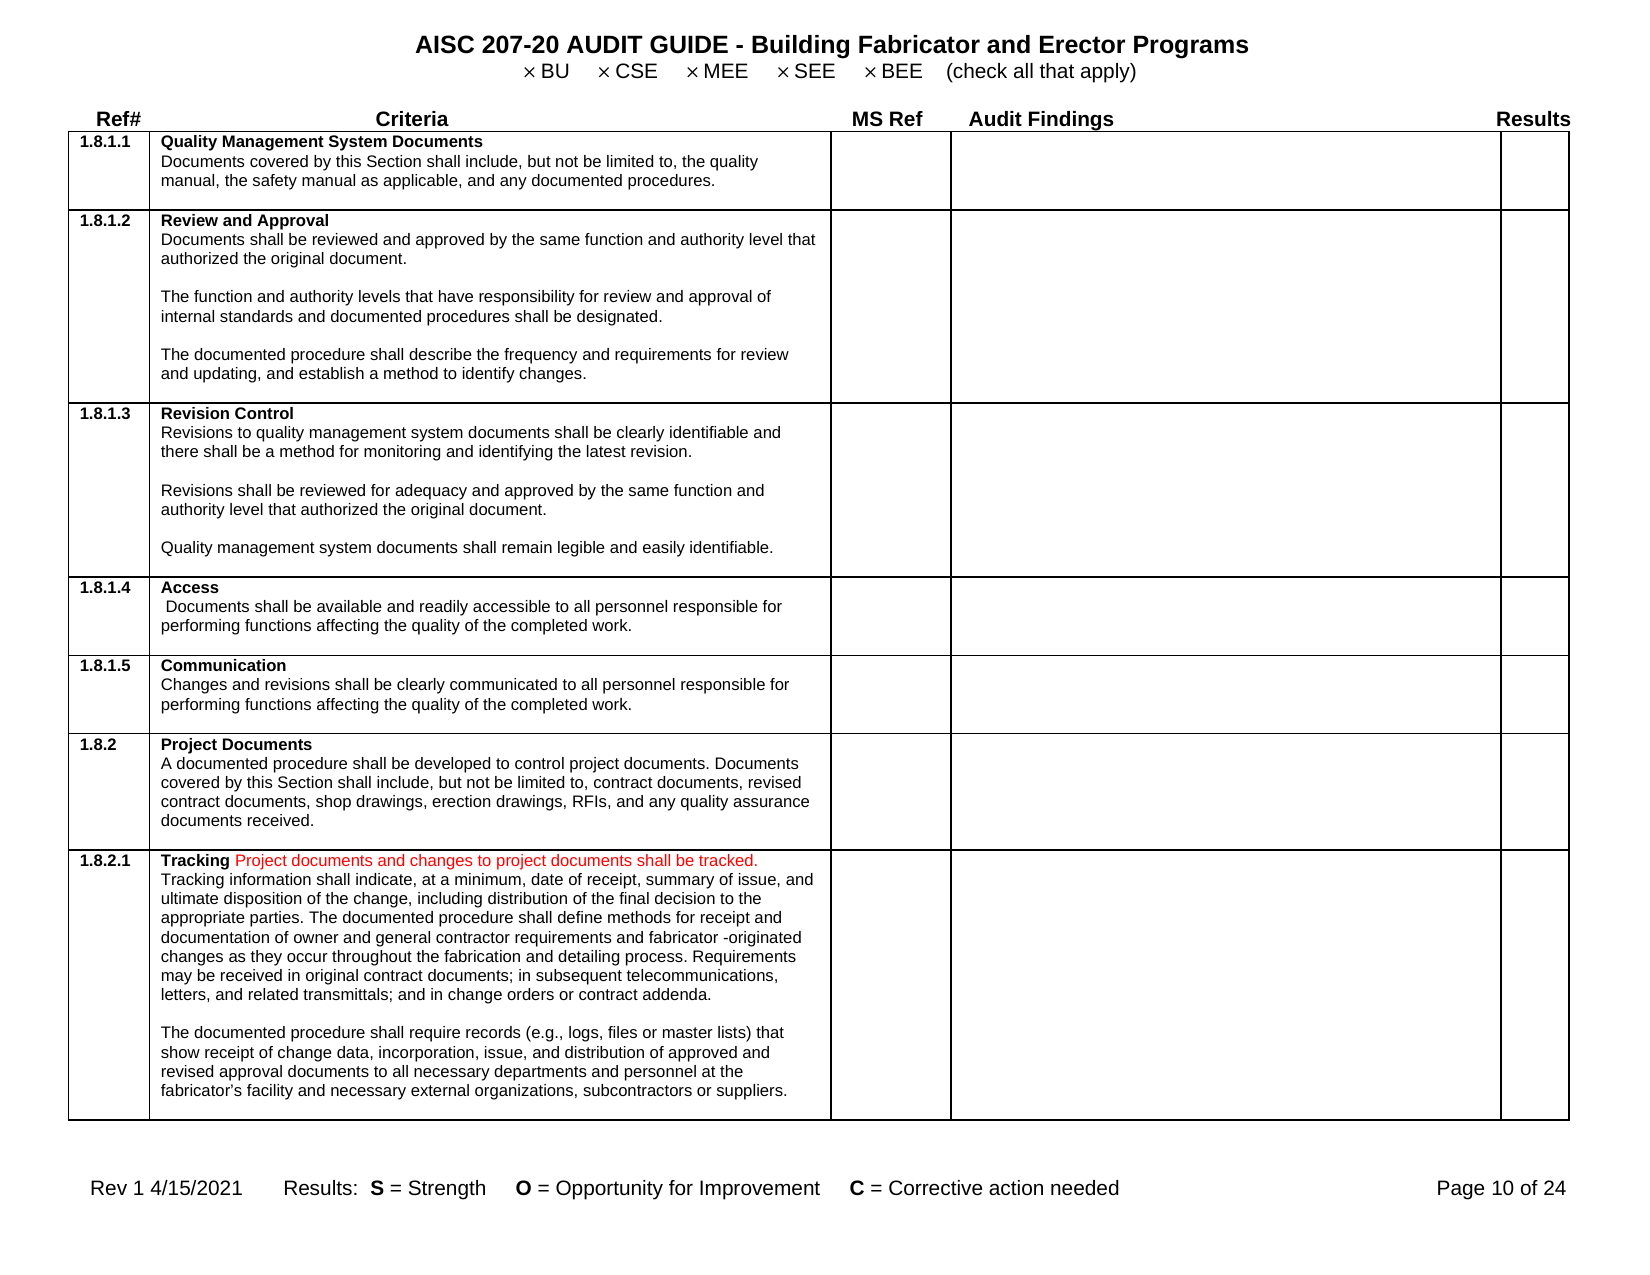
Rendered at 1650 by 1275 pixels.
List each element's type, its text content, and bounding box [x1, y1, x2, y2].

table_cell [832, 851, 950, 1119]
table_cell Revision Control Revisions to quality management system documents shall be clearly identifiable and there shall be a method for monitoring and identifying the latest revision. Revisions shall be reviewed for adequacy and approved by the same function and authority level that authorized the original document. Quality management system documents shall remain legible and easily identifiable. [150, 404, 830, 576]
table_cell 1.8.1.3 [69, 404, 149, 576]
table_cell [1502, 734, 1568, 849]
table_cell [952, 851, 1500, 1119]
table_cell [952, 656, 1500, 733]
table_cell Access Documents shall be available and readily accessible to all personnel responsible for performing functions affecting the quality of the completed work. [150, 578, 830, 654]
table_cell [832, 132, 950, 209]
table_cell 1.8.1.1 [69, 132, 149, 209]
table_cell [832, 734, 950, 849]
table_cell [952, 132, 1500, 209]
table_cell [1502, 851, 1568, 1119]
table_cell Communication Changes and revisions shall be clearly communicated to all personnel responsible for performing functions affecting the quality of the completed work. [150, 656, 830, 733]
table_cell [952, 404, 1500, 576]
table_cell [1502, 211, 1568, 402]
table_cell Tracking Project documents and changes to project documents shall be tracked. Tracking information shall indicate, at a minimum, date of receipt, summary of issue, and ultimate disposition of the change, including distribution of the final decision to the appropriate parties. The documented procedure shall define methods for receipt and documentation of owner and general contractor requirements and fabricator -originated changes as they occur throughout the fabrication and detailing process. Requirements may be received in original contract documents; in subsequent telecommunications, letters, and related transmittals; and in change orders or contract addenda. The documented procedure shall require records (e.g., logs, files or master lists) that show receipt of change data, incorporation, issue, and distribution of approved and revised approval documents to all necessary departments and personnel at the fabricator’s facility and necessary external organizations, subcontractors or suppliers. [150, 851, 830, 1119]
table_cell 1.8.2 [69, 734, 149, 849]
table_cell [952, 578, 1500, 654]
table_cell 1.8.1.4 [69, 578, 149, 654]
table_cell [832, 578, 950, 654]
table_cell [952, 211, 1500, 402]
table_cell Quality Management System Documents Documents covered by this Section shall include, but not be limited to, the quality manual, the safety manual as applicable, and any documented procedures. [150, 132, 830, 209]
table_cell [1502, 656, 1568, 733]
table_cell [1502, 404, 1568, 576]
table_cell [832, 404, 950, 576]
table_cell 1.8.2.1 [69, 851, 149, 1119]
table_cell [832, 211, 950, 402]
table_cell [1502, 578, 1568, 654]
table_cell 1.8.1.5 [69, 656, 149, 733]
table_cell 1.8.1.2 [69, 211, 149, 402]
table_cell [1502, 132, 1568, 209]
table_cell Review and Approval Documents shall be reviewed and approved by the same function and authority level that authorized the original document. The function and authority levels that have responsibility for review and approval of internal standards and documented procedures shall be designated. The documented procedure shall describe the frequency and requirements for review and updating, and establish a method to identify changes. [150, 211, 830, 402]
table_cell [832, 656, 950, 733]
table_cell Project Documents A documented procedure shall be developed to control project documents. Documents covered by this Section shall include, but not be limited to, contract documents, revised contract documents, shop drawings, erection drawings, RFIs, and any quality assurance documents received. [150, 734, 830, 849]
table_cell [952, 734, 1500, 849]
